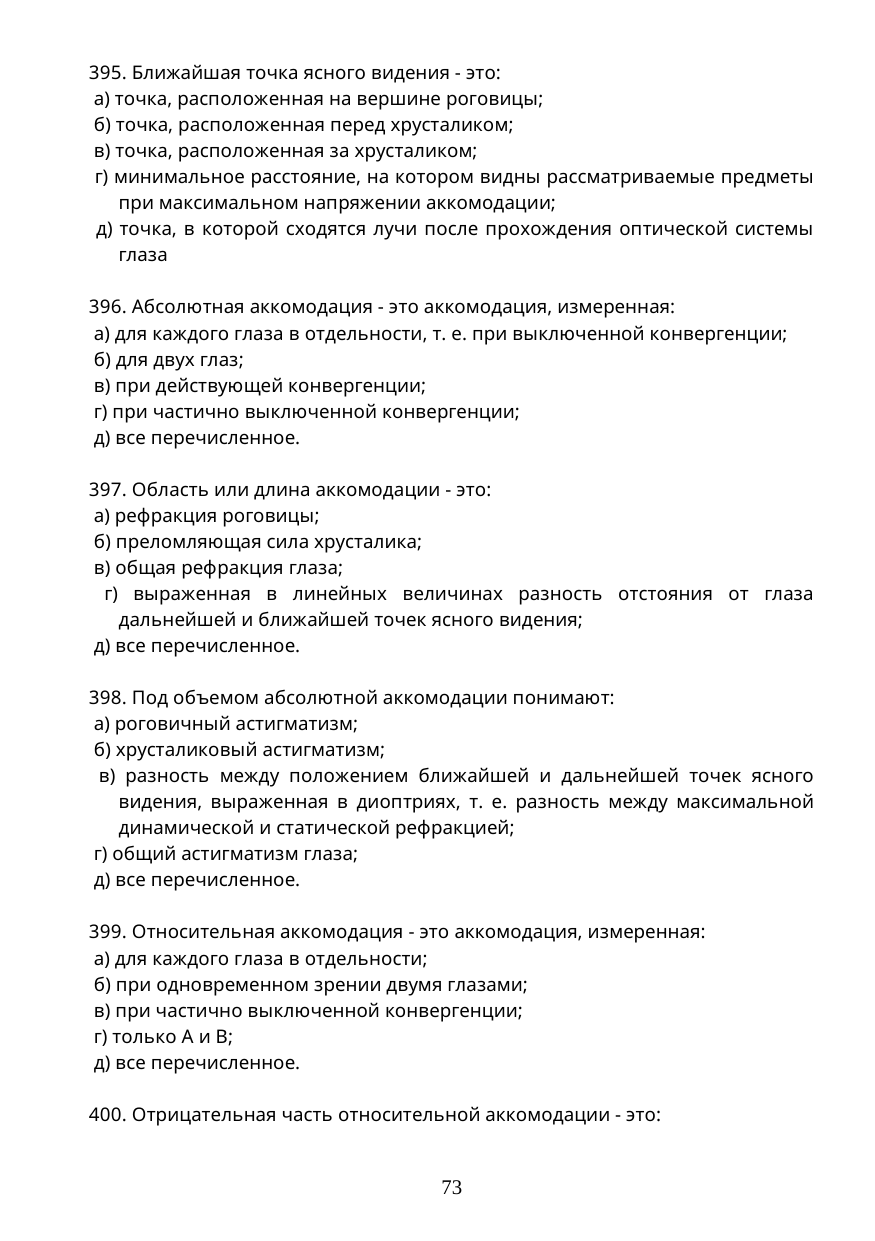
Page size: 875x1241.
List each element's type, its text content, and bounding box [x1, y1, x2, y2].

text а) роговичный астигматизм; [89, 710, 815, 736]
text а) точка, расположенная на вершине роговицы; [89, 85, 815, 111]
text г) при частично выключенной конвергенции; [89, 398, 815, 424]
text д) все перечисленное. [89, 866, 815, 892]
text а) рефракция роговицы; [89, 502, 815, 528]
text в) общая рефракция глаза; [89, 554, 815, 580]
text а) для каждого глаза в отдельности; [89, 944, 815, 971]
text д) все перечисленное. [89, 424, 815, 450]
text б) для двух глаз; [89, 346, 815, 372]
text в) при действующей конвергенции; [89, 372, 815, 398]
text д) все перечисленное. [89, 632, 815, 658]
text д) все перечисленное. [89, 1049, 815, 1075]
text г) выраженная в линейных величинах разность отстояния от глаза дальнейшей и ближайшей точек ясного видения; [89, 580, 815, 632]
text 395. Ближайшая точка ясного видения - это: [89, 59, 815, 85]
text 398. Под объемом абсолютной аккомодации понимают: [89, 684, 815, 710]
text б) преломляющая сила хрусталика; [89, 528, 815, 554]
text в) точка, расположенная за хрусталиком; [89, 137, 815, 163]
text д) точка, в которой сходятся лучи после прохождения оптической системы глаза [89, 215, 815, 267]
text а) для каждого глаза в отдельности, т. е. при выключенной конвергенции; [89, 319, 815, 346]
text в) при частично выключенной конвергенции; [89, 997, 815, 1023]
text б) точка, расположенная перед хрусталиком; [89, 111, 815, 137]
text в) разность между положением ближайшей и дальнейшей точек ясного видения, выраженная в диоптриях, т. е. разность между максимальной динамической и статической рефракцией; [89, 762, 815, 840]
text б) хрусталиковый астигматизм; [89, 736, 815, 762]
text г) только А и В; [89, 1023, 815, 1049]
text 396. Абсолютная аккомодация - это аккомодация, измеренная: [89, 293, 815, 319]
text 399. Относительная аккомодация - это аккомодация, измеренная: [89, 918, 815, 944]
text б) при одновременном зрении двумя глазами; [89, 971, 815, 997]
text 400. Отрицательная часть относительной аккомодации - это: [89, 1101, 815, 1127]
text г) минимальное расстояние, на котором видны рассматриваемые предметы при максимальном напряжении аккомодации; [89, 163, 815, 215]
text 397. Область или длина аккомодации - это: [89, 476, 815, 502]
text г) общий астигматизм глаза; [89, 840, 815, 866]
